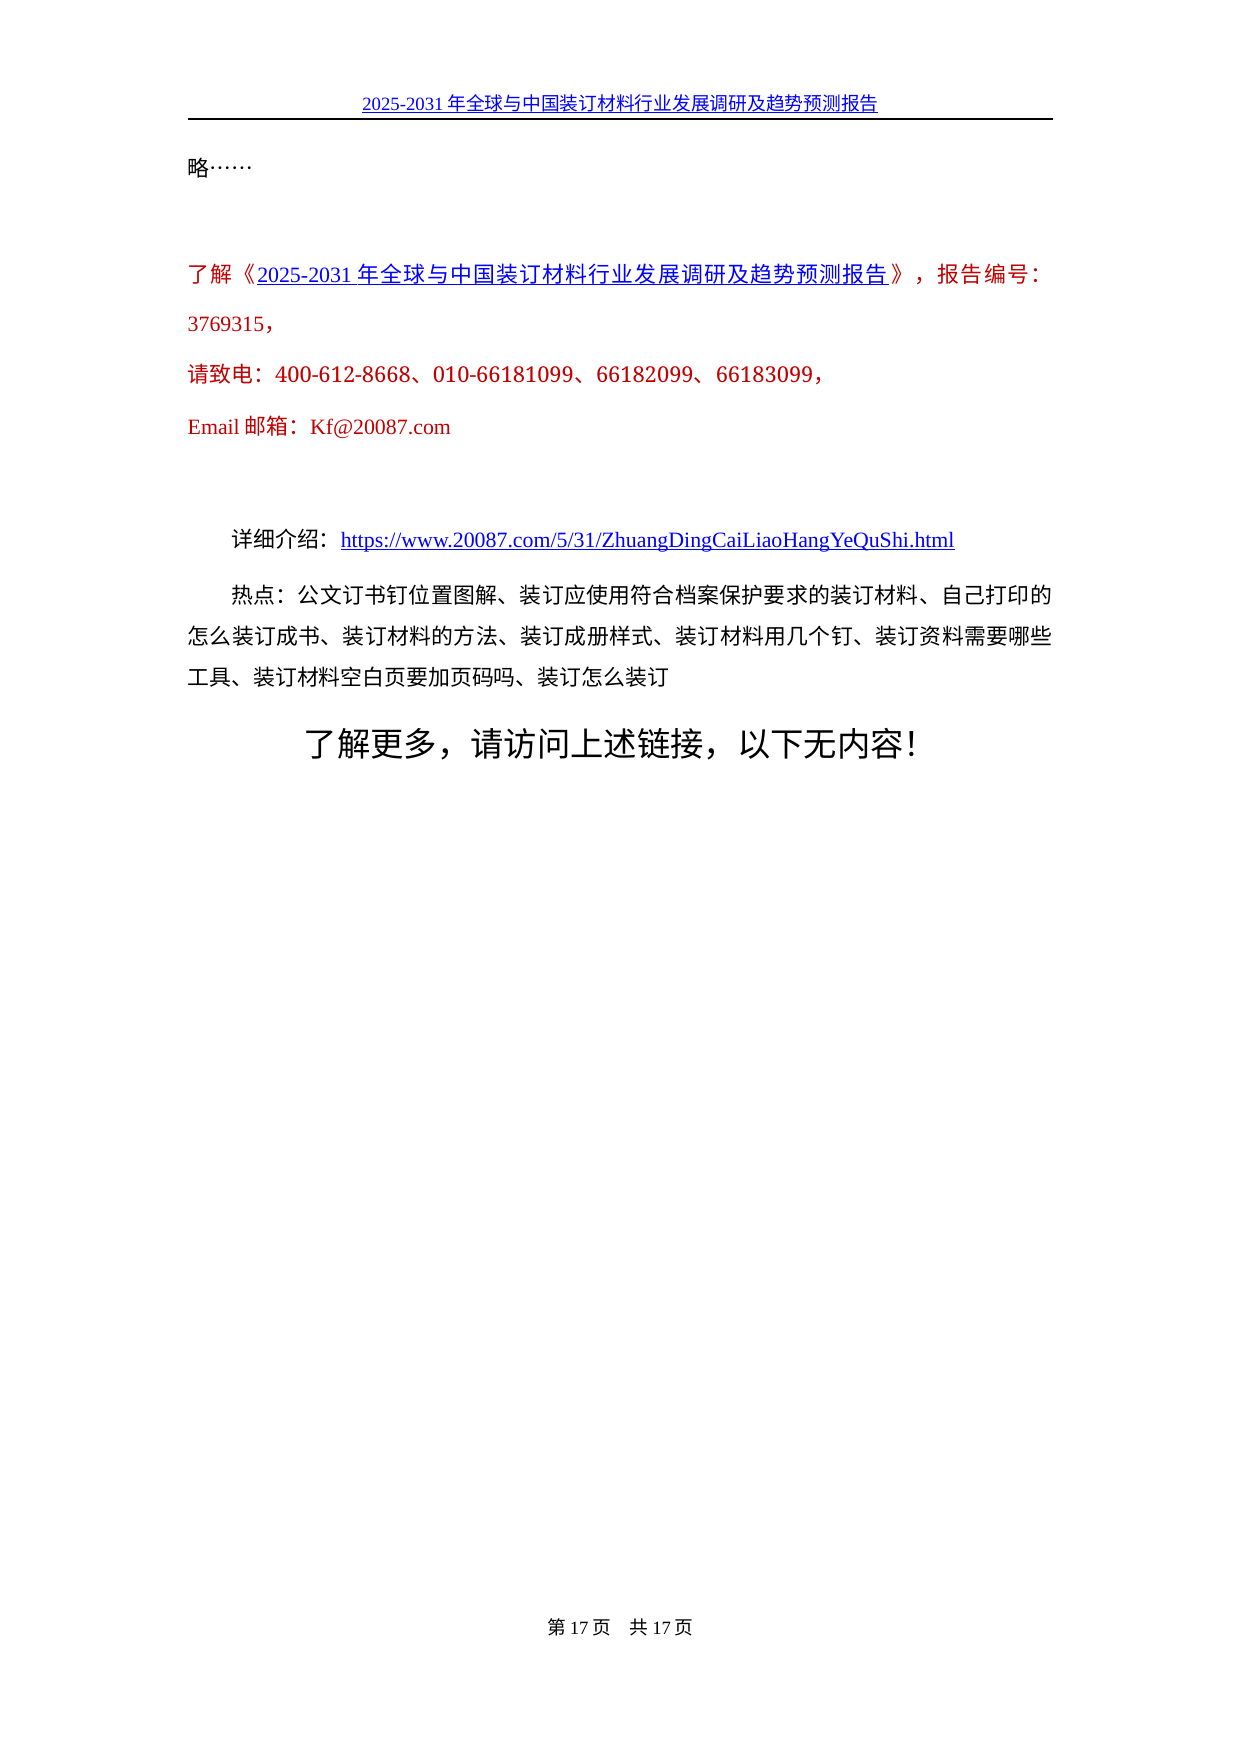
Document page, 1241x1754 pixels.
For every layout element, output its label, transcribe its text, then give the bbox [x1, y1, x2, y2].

text 热点：公文订书钉位置图解、装订应使用符合档案保护要求的装订材料、自己打印的怎么装订成书、装订材料的方法、装订成册样式、装订材料用几个钉、装订资料需要哪些工具、装订材料空白页要加页码吗、装订怎么装订 [187, 578, 1053, 692]
text Email邮箱：Kf@20087.com [187, 408, 1053, 441]
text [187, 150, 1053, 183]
text 请致电：400-612-8668、010-66181099、66182099、66183099， [187, 357, 1053, 389]
text 了解《2025-2031年全球与中国装订材料行业发展调研及趋势预测报告》，报告编号：3769315， [187, 257, 1053, 338]
title 了解更多，请访问上述链接，以下无内容！ [187, 709, 1053, 774]
text 详细介绍：https://www.20087.com/5/31/ZhuangDingCaiLiaoHangYeQuShi.html [187, 521, 1053, 554]
